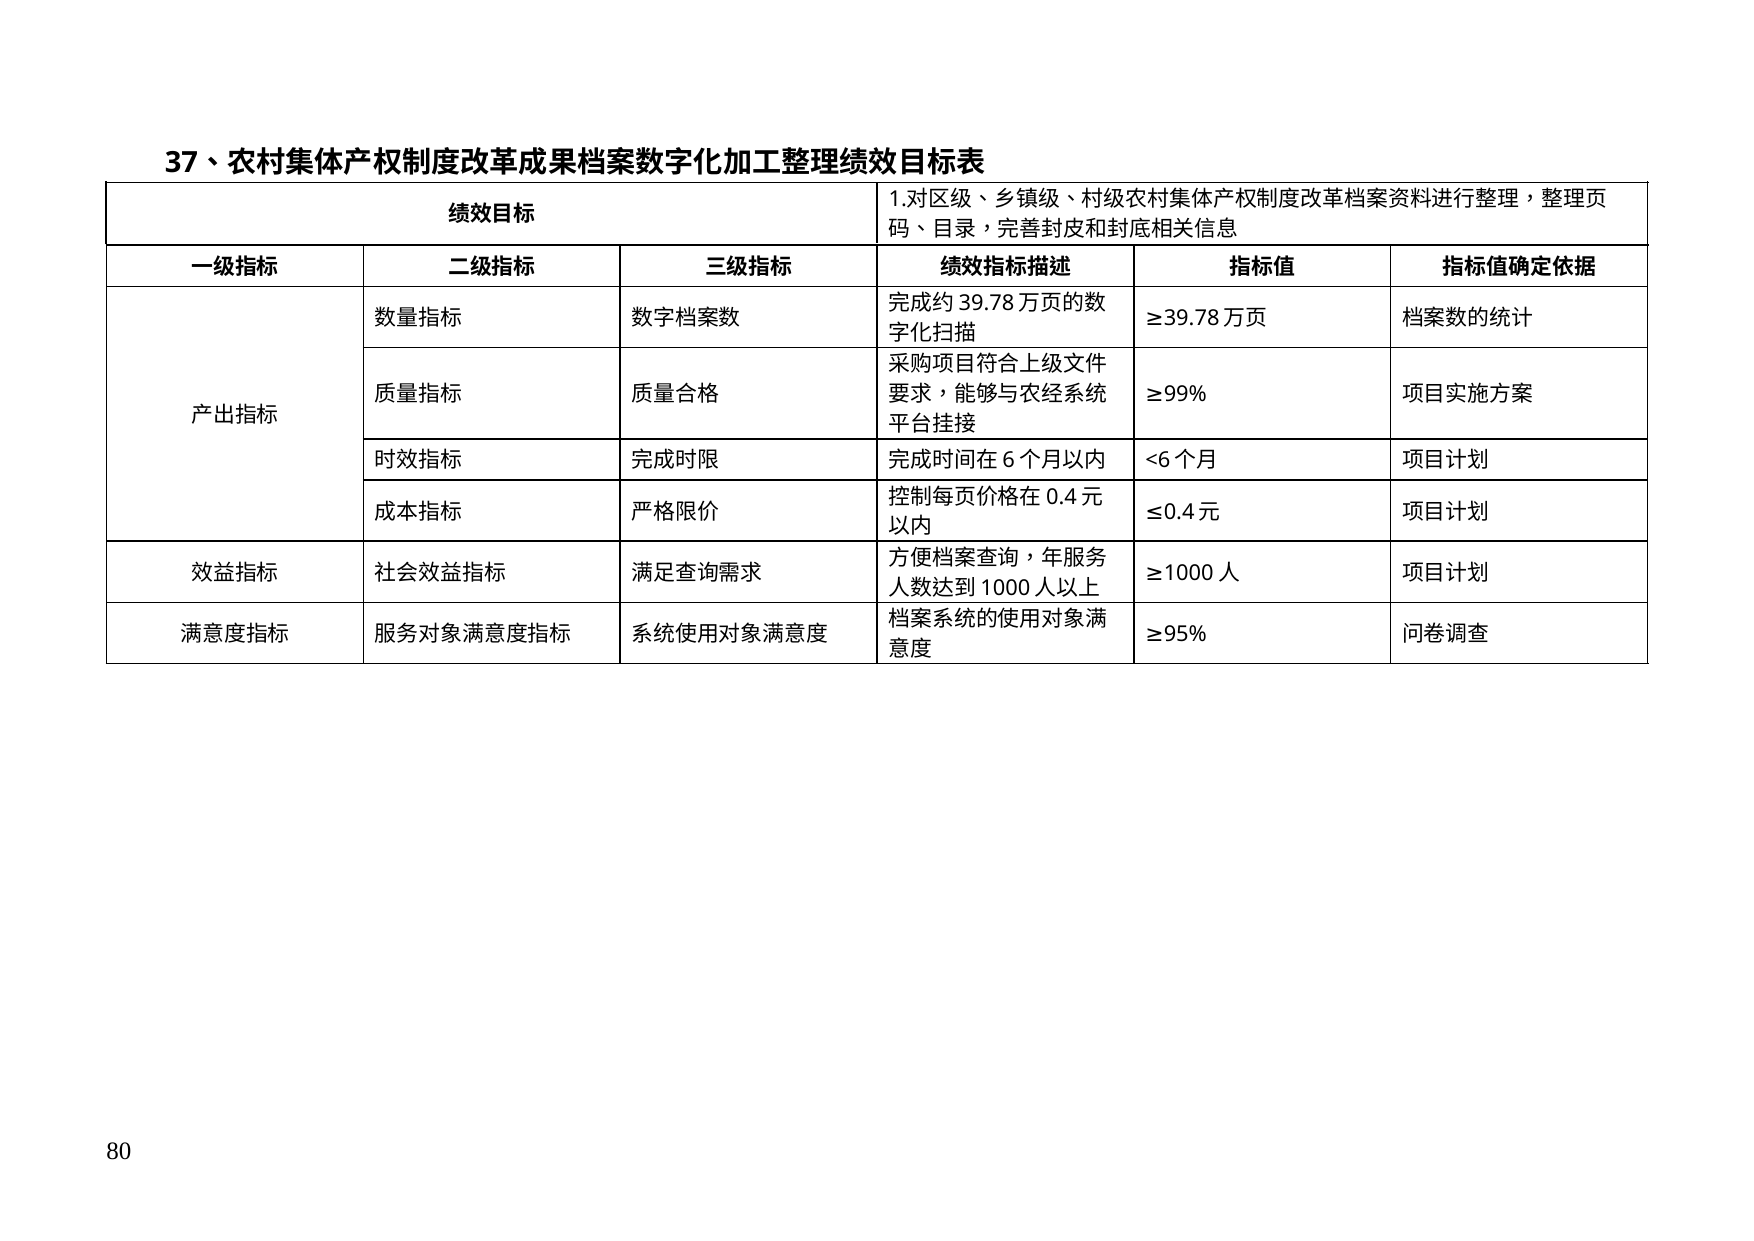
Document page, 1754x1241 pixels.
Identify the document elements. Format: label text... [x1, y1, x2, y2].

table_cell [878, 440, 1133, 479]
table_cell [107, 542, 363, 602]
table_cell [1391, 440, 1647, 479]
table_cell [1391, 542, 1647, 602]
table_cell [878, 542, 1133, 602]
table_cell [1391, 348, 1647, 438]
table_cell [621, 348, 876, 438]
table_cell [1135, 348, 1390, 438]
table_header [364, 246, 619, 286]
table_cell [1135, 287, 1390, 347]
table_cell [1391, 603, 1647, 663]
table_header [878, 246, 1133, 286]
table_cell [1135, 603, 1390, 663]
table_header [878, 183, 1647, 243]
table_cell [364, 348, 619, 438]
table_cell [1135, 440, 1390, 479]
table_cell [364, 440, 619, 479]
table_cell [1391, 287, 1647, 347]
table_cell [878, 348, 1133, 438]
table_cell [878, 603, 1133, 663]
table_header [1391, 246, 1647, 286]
text 37、农村集体产权制度改革成果档案数字化加工整理绩效目标表 [106, 142, 1648, 181]
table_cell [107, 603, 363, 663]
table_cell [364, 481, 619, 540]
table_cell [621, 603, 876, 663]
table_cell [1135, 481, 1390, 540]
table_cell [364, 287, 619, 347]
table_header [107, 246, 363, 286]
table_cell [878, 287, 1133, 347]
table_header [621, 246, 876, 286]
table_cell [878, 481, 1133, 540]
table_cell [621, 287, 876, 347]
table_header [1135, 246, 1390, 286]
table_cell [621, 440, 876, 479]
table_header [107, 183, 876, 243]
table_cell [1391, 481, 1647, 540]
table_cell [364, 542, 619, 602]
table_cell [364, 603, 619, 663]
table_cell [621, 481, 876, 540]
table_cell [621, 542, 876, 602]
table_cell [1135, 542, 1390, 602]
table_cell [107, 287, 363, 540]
